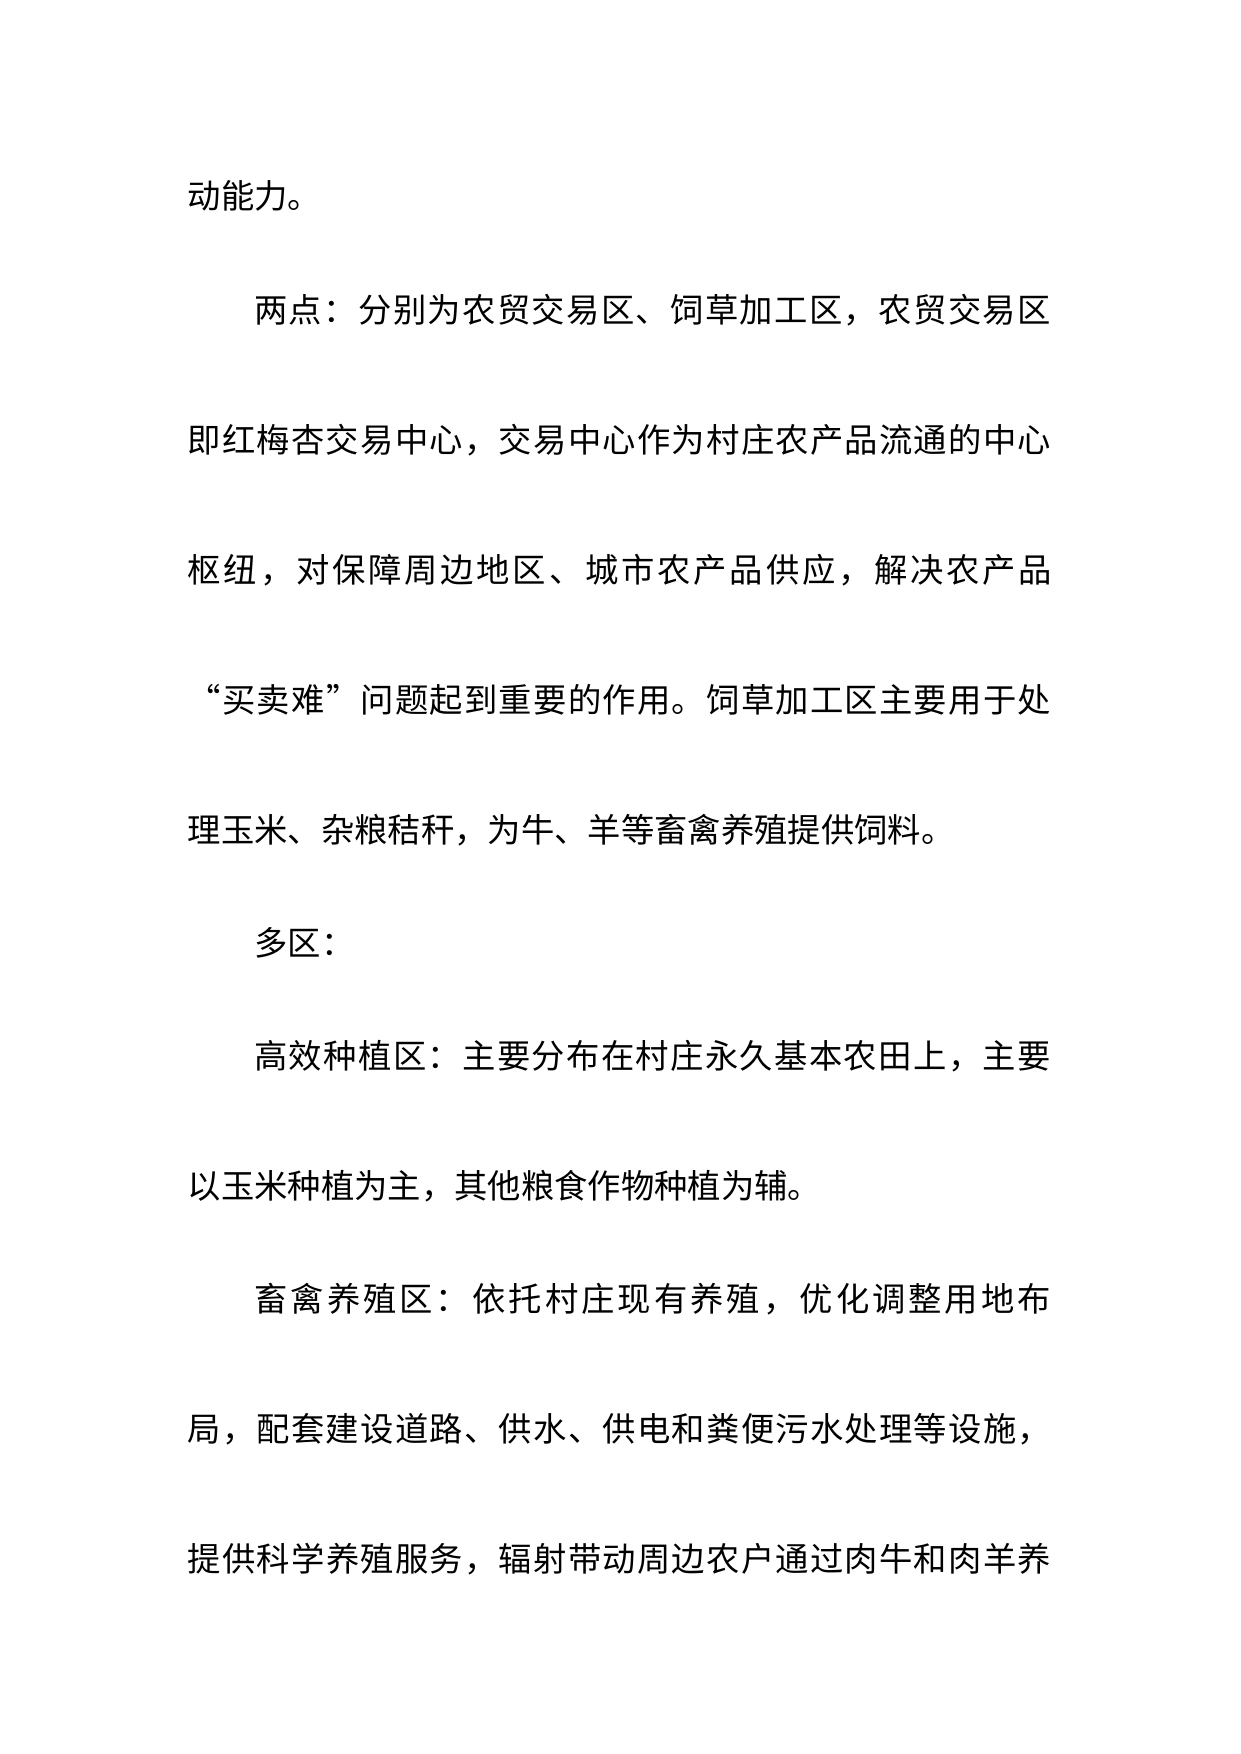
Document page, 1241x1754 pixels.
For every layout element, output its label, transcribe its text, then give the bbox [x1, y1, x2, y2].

text 多区： [187, 908, 1053, 973]
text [187, 162, 1053, 227]
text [187, 1265, 1053, 1590]
text 两点：分别为农贸交易区、饲草加工区，农贸交易区即红梅杏交易中心，交易中心作为村庄农产品流通的中心枢纽，对保障周边地区、城市农产品供应，解决农产品“买卖难”问题起到重要的作用。饲草加工区主要用于处理玉米、杂粮秸秆，为牛、羊等畜禽养殖提供饲料。 [187, 275, 1053, 860]
text 高效种植区：主要分布在村庄永久基本农田上，主要以玉米种植为主，其他粮食作物种植为辅。 [187, 1022, 1053, 1217]
